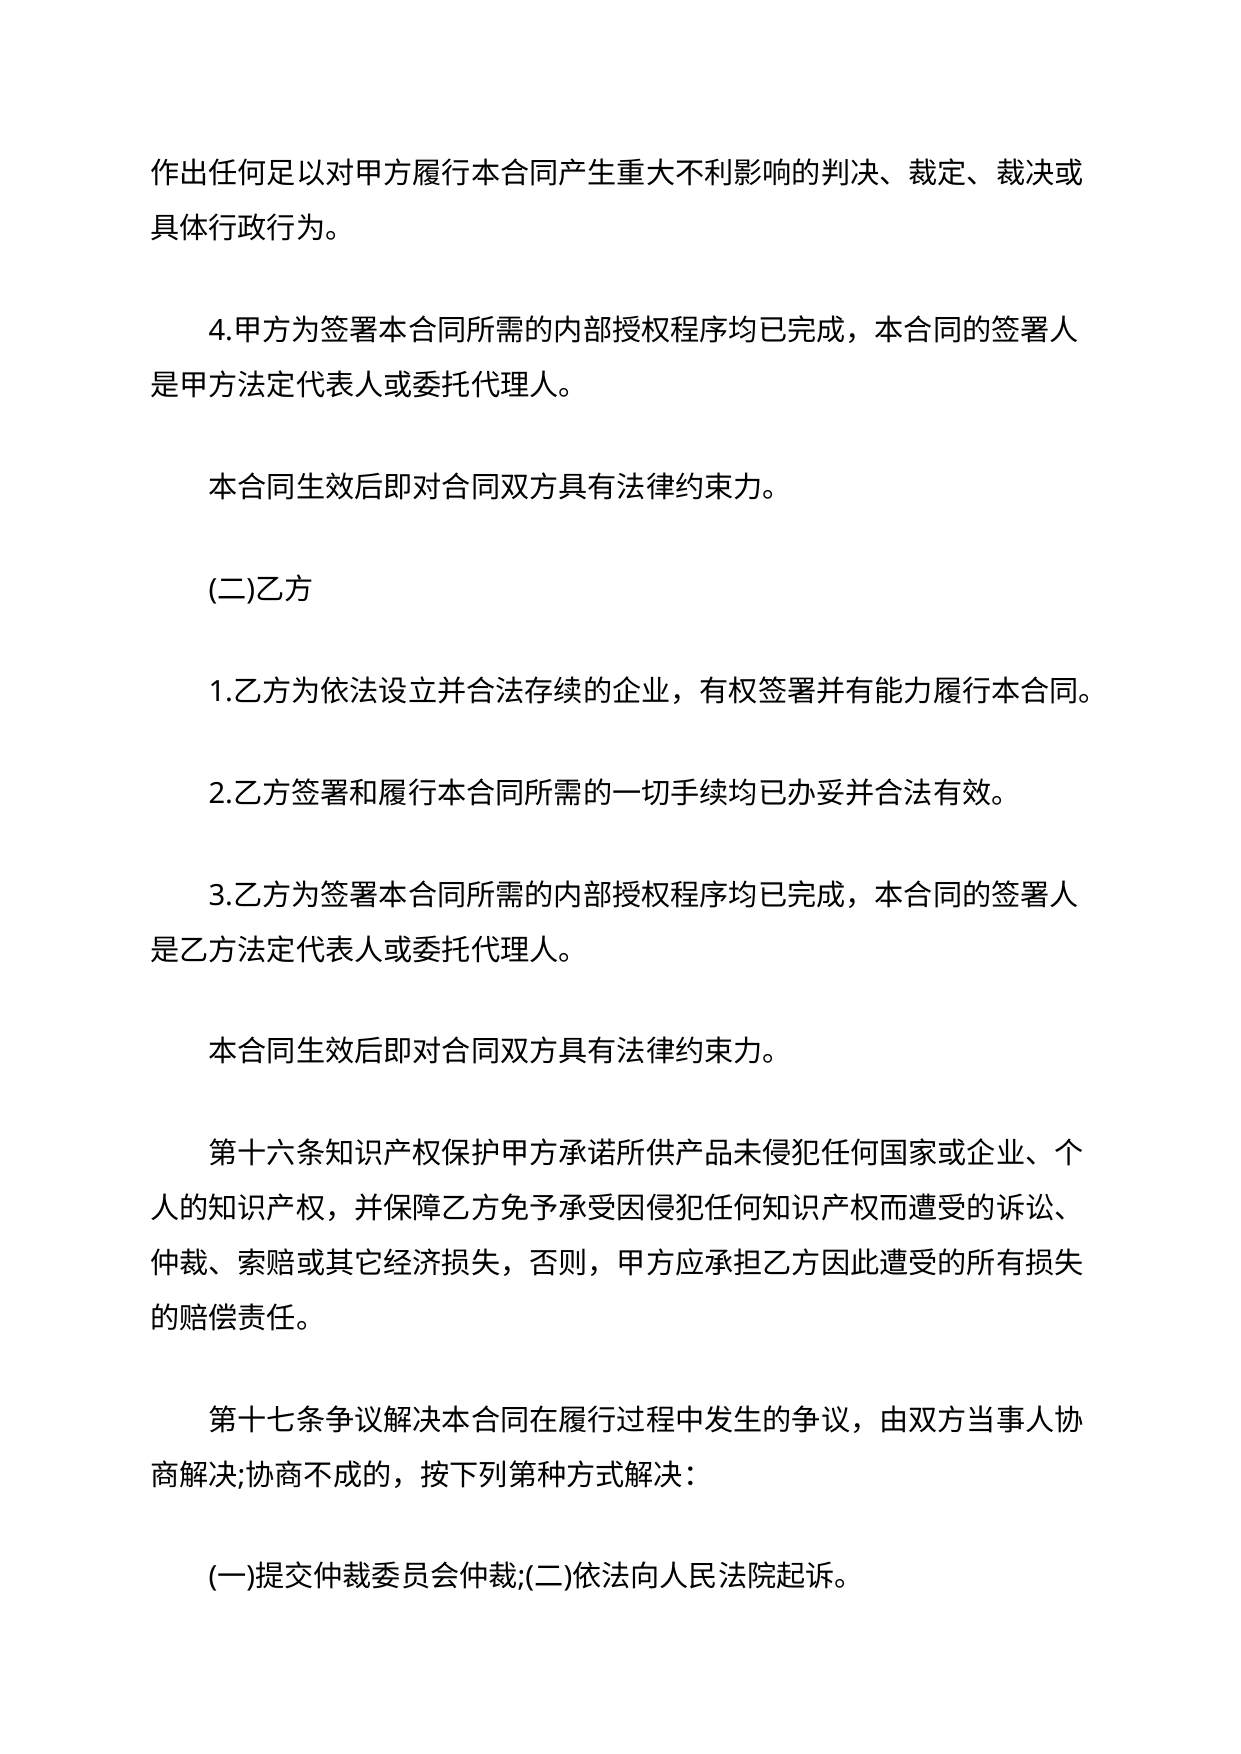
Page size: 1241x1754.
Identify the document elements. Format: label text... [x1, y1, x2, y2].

text 3.乙方为签署本合同所需的内部授权程序均已完成，本合同的签署人是乙方法定代表人或委托代理人。 [150, 871, 1090, 968]
text (二)乙方 [150, 565, 1090, 608]
text 4.甲方为签署本合同所需的内部授权程序均已完成，本合同的签署人是甲方法定代表人或委托代理人。 [150, 307, 1090, 404]
text 第十六条知识产权保护甲方承诺所供产品未侵犯任何国家或企业、个人的知识产权，并保障乙方免予承受因侵犯任何知识产权而遭受的诉讼、仲裁、索赔或其它经济损失，否则，甲方应承担乙方因此遭受的所有损失的赔偿责任。 [150, 1130, 1090, 1337]
text 2.乙方签署和履行本合同所需的一切手续均已办妥并合法有效。 [150, 769, 1090, 812]
text 第十七条争议解决本合同在履行过程中发生的争议，由双方当事人协商解决;协商不成的，按下列第种方式解决： [150, 1396, 1090, 1493]
text 1.乙方为依法设立并合法存续的企业，有权签署并有能力履行本合同。 [150, 667, 1090, 709]
text (一)提交仲裁委员会仲裁;(二)依法向人民法院起诉。 [150, 1553, 1090, 1595]
text 本合同生效后即对合同双方具有法律约束力。 [150, 463, 1090, 506]
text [150, 150, 1090, 247]
text 本合同生效后即对合同双方具有法律约束力。 [150, 1028, 1090, 1070]
